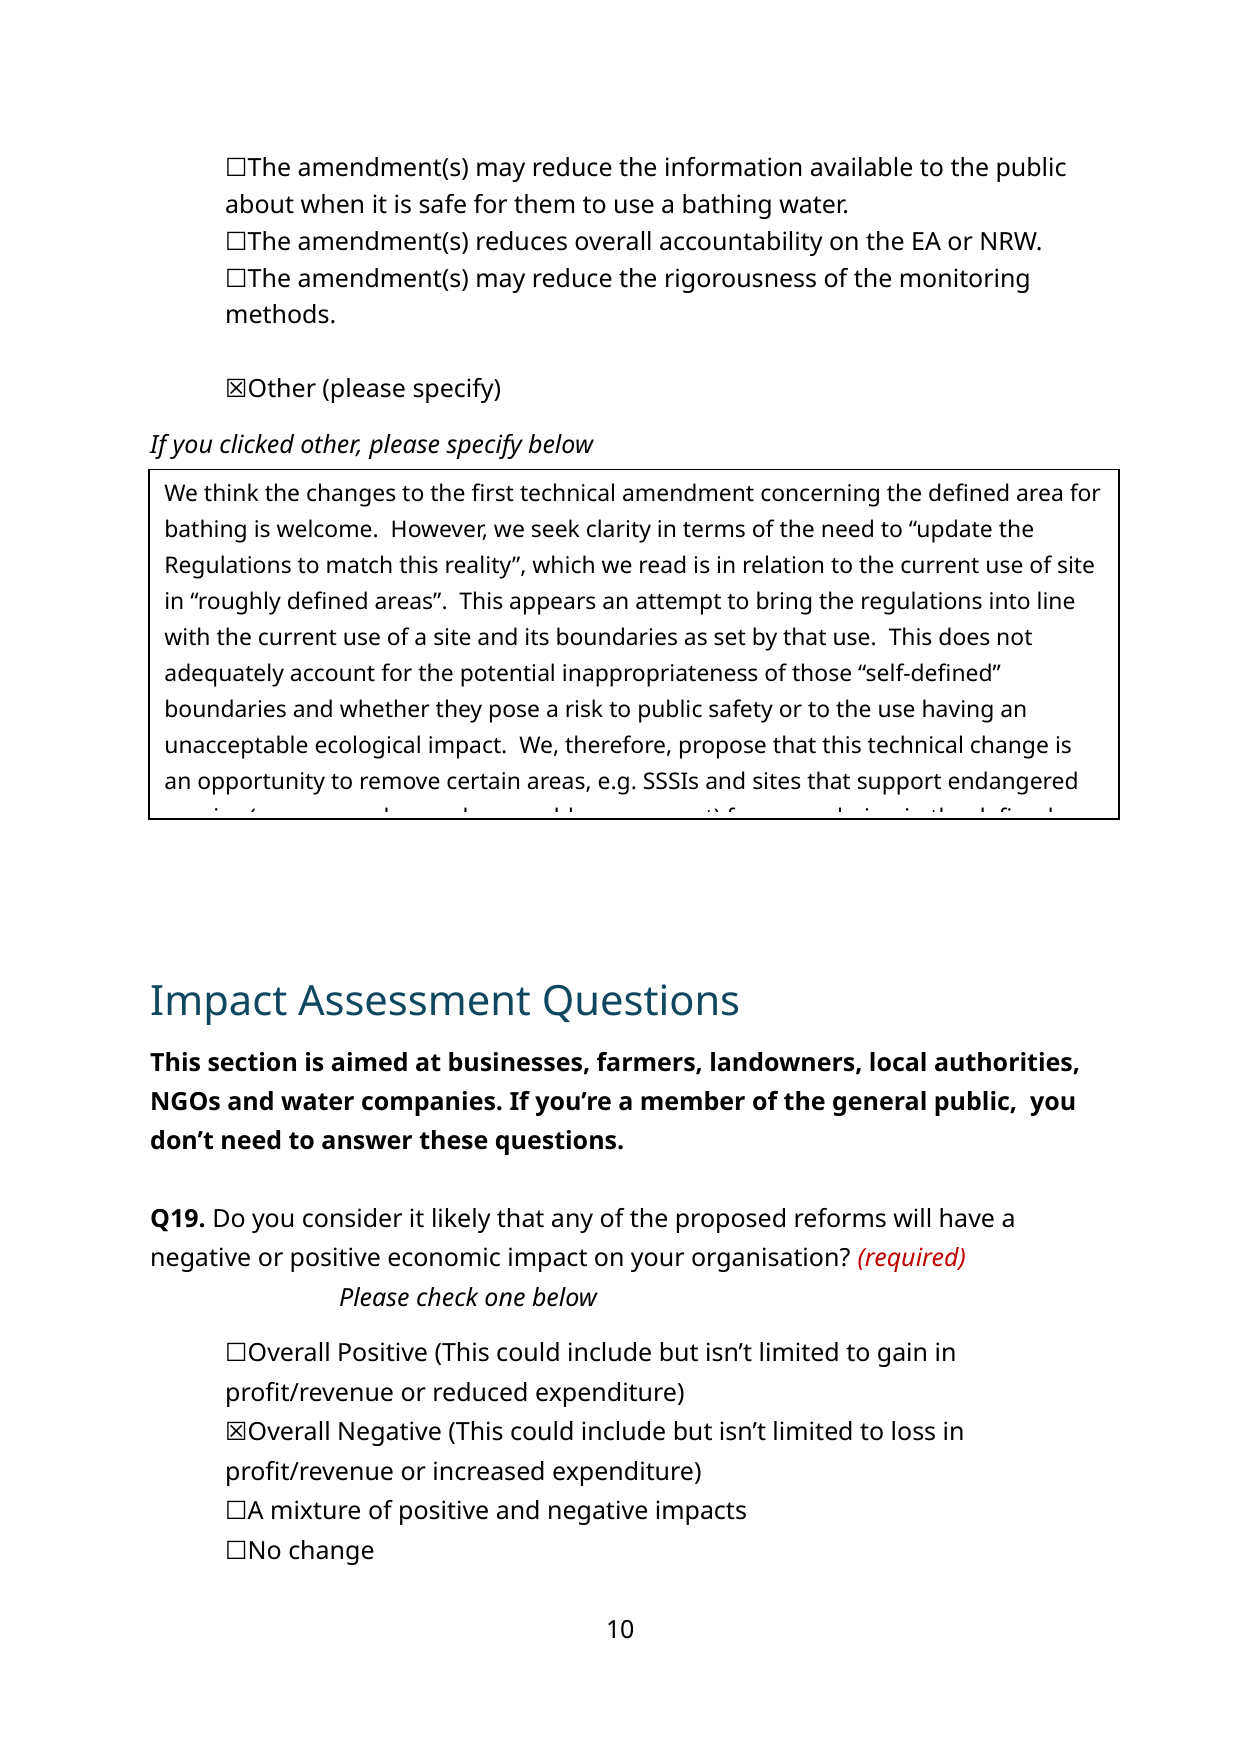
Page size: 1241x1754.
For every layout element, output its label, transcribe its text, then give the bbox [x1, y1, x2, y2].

list No change [225, 1532, 1090, 1567]
list The amendment(s) reduces overall accountability on the EA or NRW. [225, 223, 1090, 258]
text Q19. Do you consider it likely that any of the proposed reforms will have a negative or positive economic impact on your organisation? (required) Please check one below [150, 1201, 1090, 1313]
text If you clicked other, please specify below [150, 426, 1090, 461]
text This section is aimed at businesses, farmers, landowners, local authorities, NGOs and water companies. If you’re a member of the general public, you don’t need to answer these questions. [150, 1044, 1090, 1157]
subtitle Impact Assessment Questions [150, 971, 1090, 1027]
list Other (please specify) [225, 371, 1090, 405]
list Overall Negative (This could include but isn’t limited to loss in profit/revenue or increased expenditure) [225, 1414, 1090, 1488]
list Overall Positive (This could include but isn’t limited to gain in profit/revenue or reduced expenditure) [225, 1335, 1090, 1409]
list A mixture of positive and negative impacts [225, 1493, 1090, 1527]
list The amendment(s) may reduce the information available to the public about when it is safe for them to use a bathing water. [225, 150, 1090, 221]
list The amendment(s) may reduce the rigorousness of the monitoring methods. [225, 260, 1090, 331]
